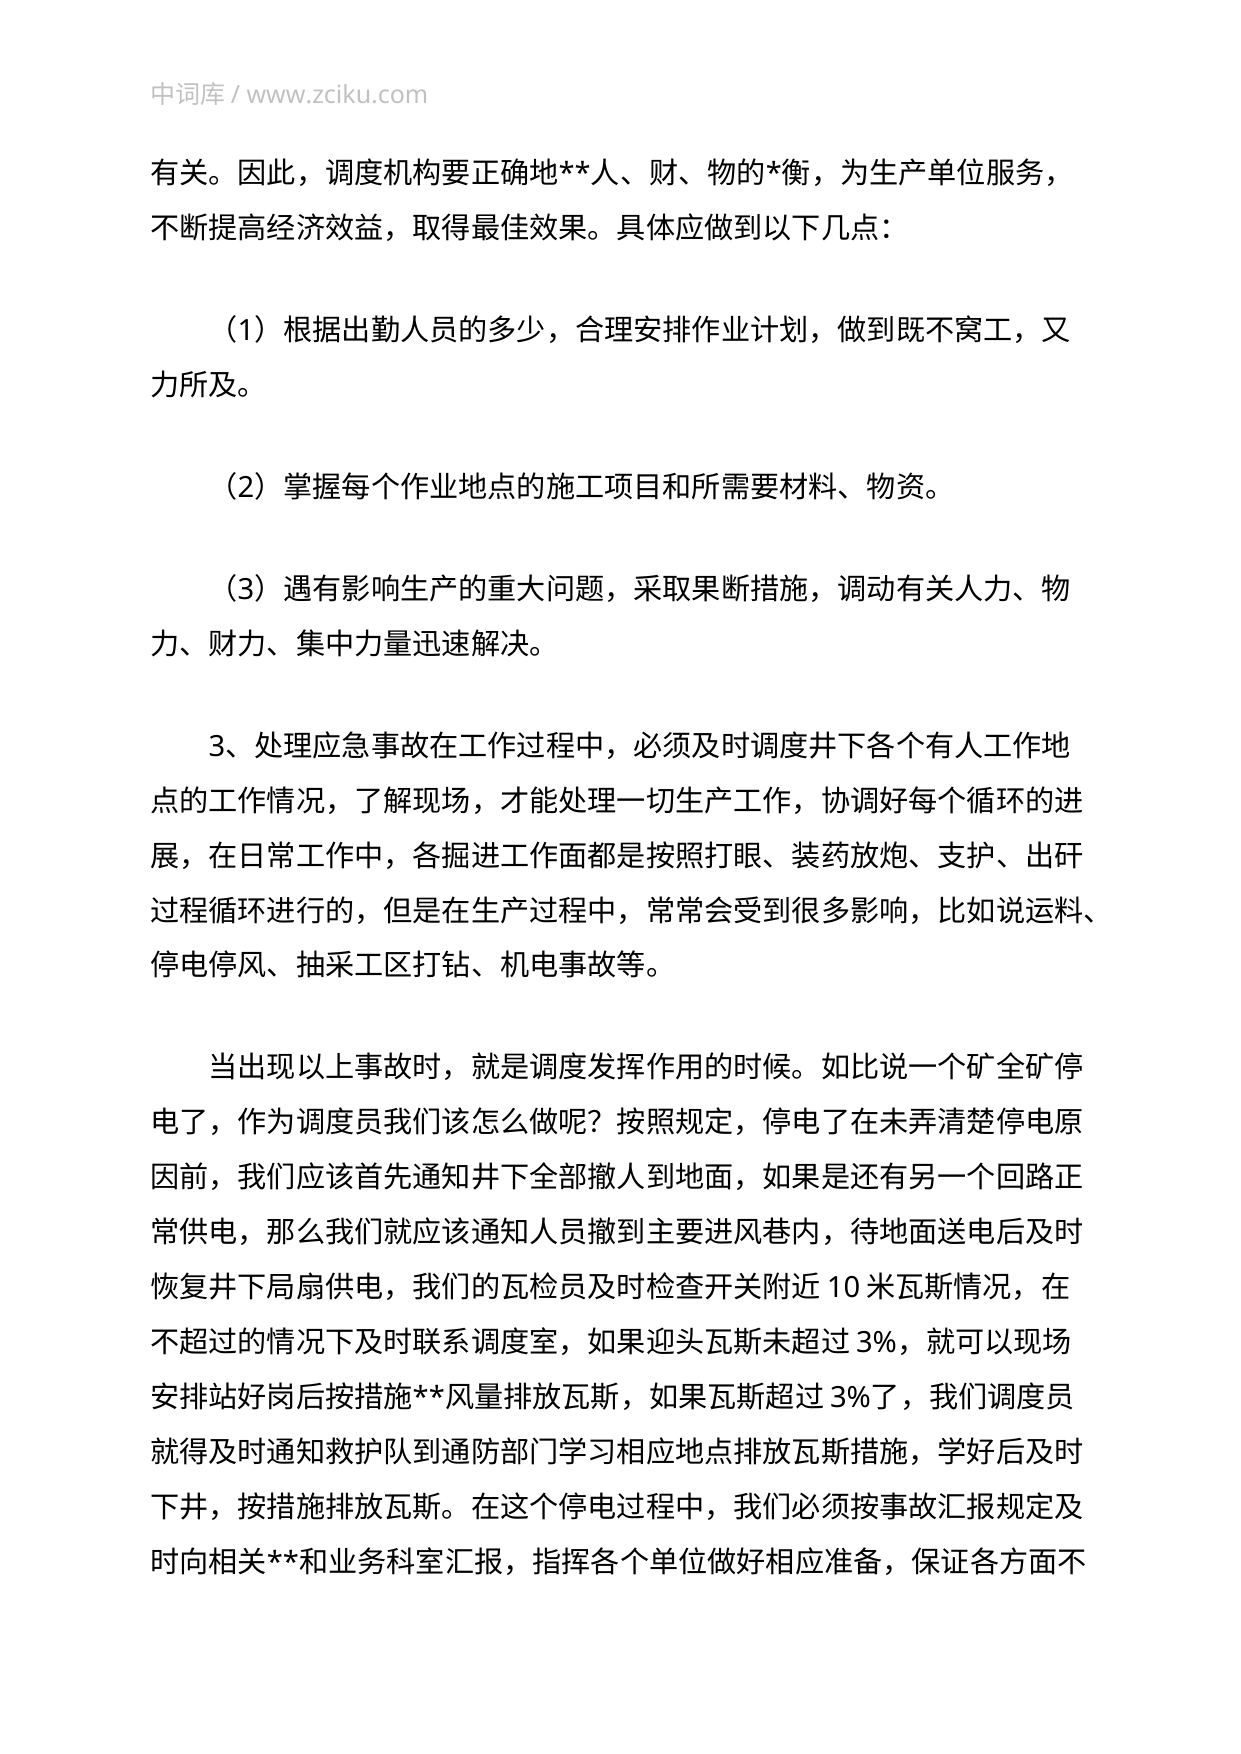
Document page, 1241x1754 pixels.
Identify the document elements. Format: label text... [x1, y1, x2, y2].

text （2）掌握每个作业地点的施工项目和所需要材料、物资。 [150, 463, 1090, 506]
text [150, 1044, 1090, 1581]
text （3）遇有影响生产的重大问题，采取果断措施，调动有关人力、物力、财力、集中力量迅速解决。 [150, 566, 1090, 663]
text 3、处理应急事故在工作过程中，必须及时调度井下各个有人工作地点的工作情况，了解现场，才能处理一切生产工作，协调好每个循环的进展，在日常工作中，各掘进工作面都是按照打眼、装药放炮、支护、出矸过程循环进行的，但是在生产过程中，常常会受到很多影响，比如说运料、停电停风、抽采工区打钻、机电事故等。 [150, 722, 1090, 984]
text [150, 150, 1090, 247]
text （1）根据出勤人员的多少，合理安排作业计划，做到既不窝工，又力所及。 [150, 307, 1090, 404]
